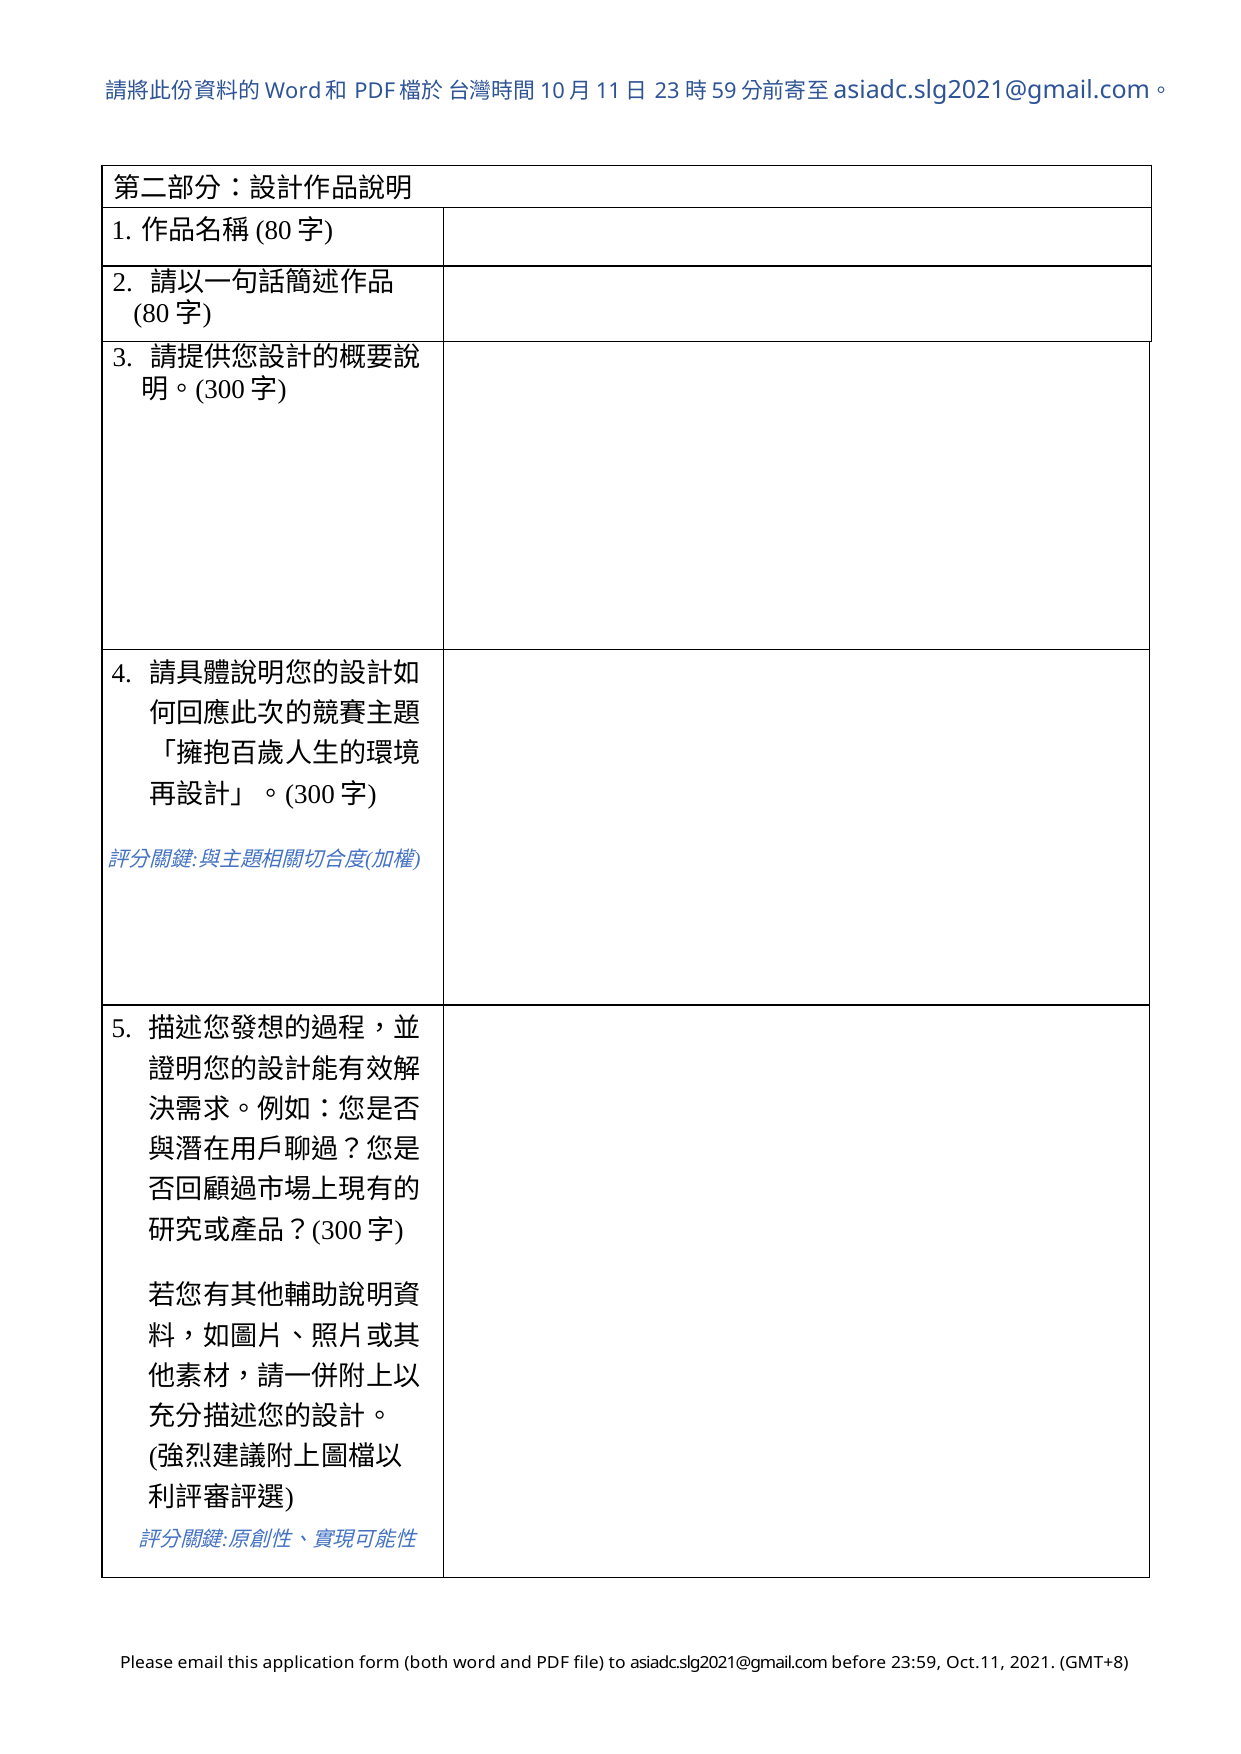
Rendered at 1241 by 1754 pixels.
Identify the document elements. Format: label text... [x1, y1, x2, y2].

table_cell [444, 267, 1151, 341]
table_cell [444, 208, 1151, 265]
table_header 第二部分：設計作品說明 [103, 166, 1151, 207]
table_cell [444, 342, 1149, 649]
table_cell 請具體說明您的設計如 何回應此次的競賽主題「擁抱百歲人生的環境再設計」。(300字) 評分關鍵:與主題相關切合度(加權) [103, 650, 443, 1004]
table_cell 作品名稱 (80字) [103, 208, 443, 265]
table_cell [444, 650, 1149, 1004]
table_cell 請提供您設計的概要說 明。(300字) [103, 342, 443, 649]
table_cell 請以一句話簡述作品 (80字) [103, 267, 443, 341]
table_cell [444, 1006, 1149, 1577]
table_cell 描述您發想的過程，並證明您的設計能有效解決需求。例如：您是否與潛在用戶聊過？您是否回顧過市場上現有的研究或產品？(300字) 若您有其他輔助說明資料，如圖片、照片或其他素材，請一併附上以充分描述您的設計。(強烈建議附上圖檔以利評審評選) 評分關鍵:原創性、實現可能性 [103, 1006, 443, 1577]
